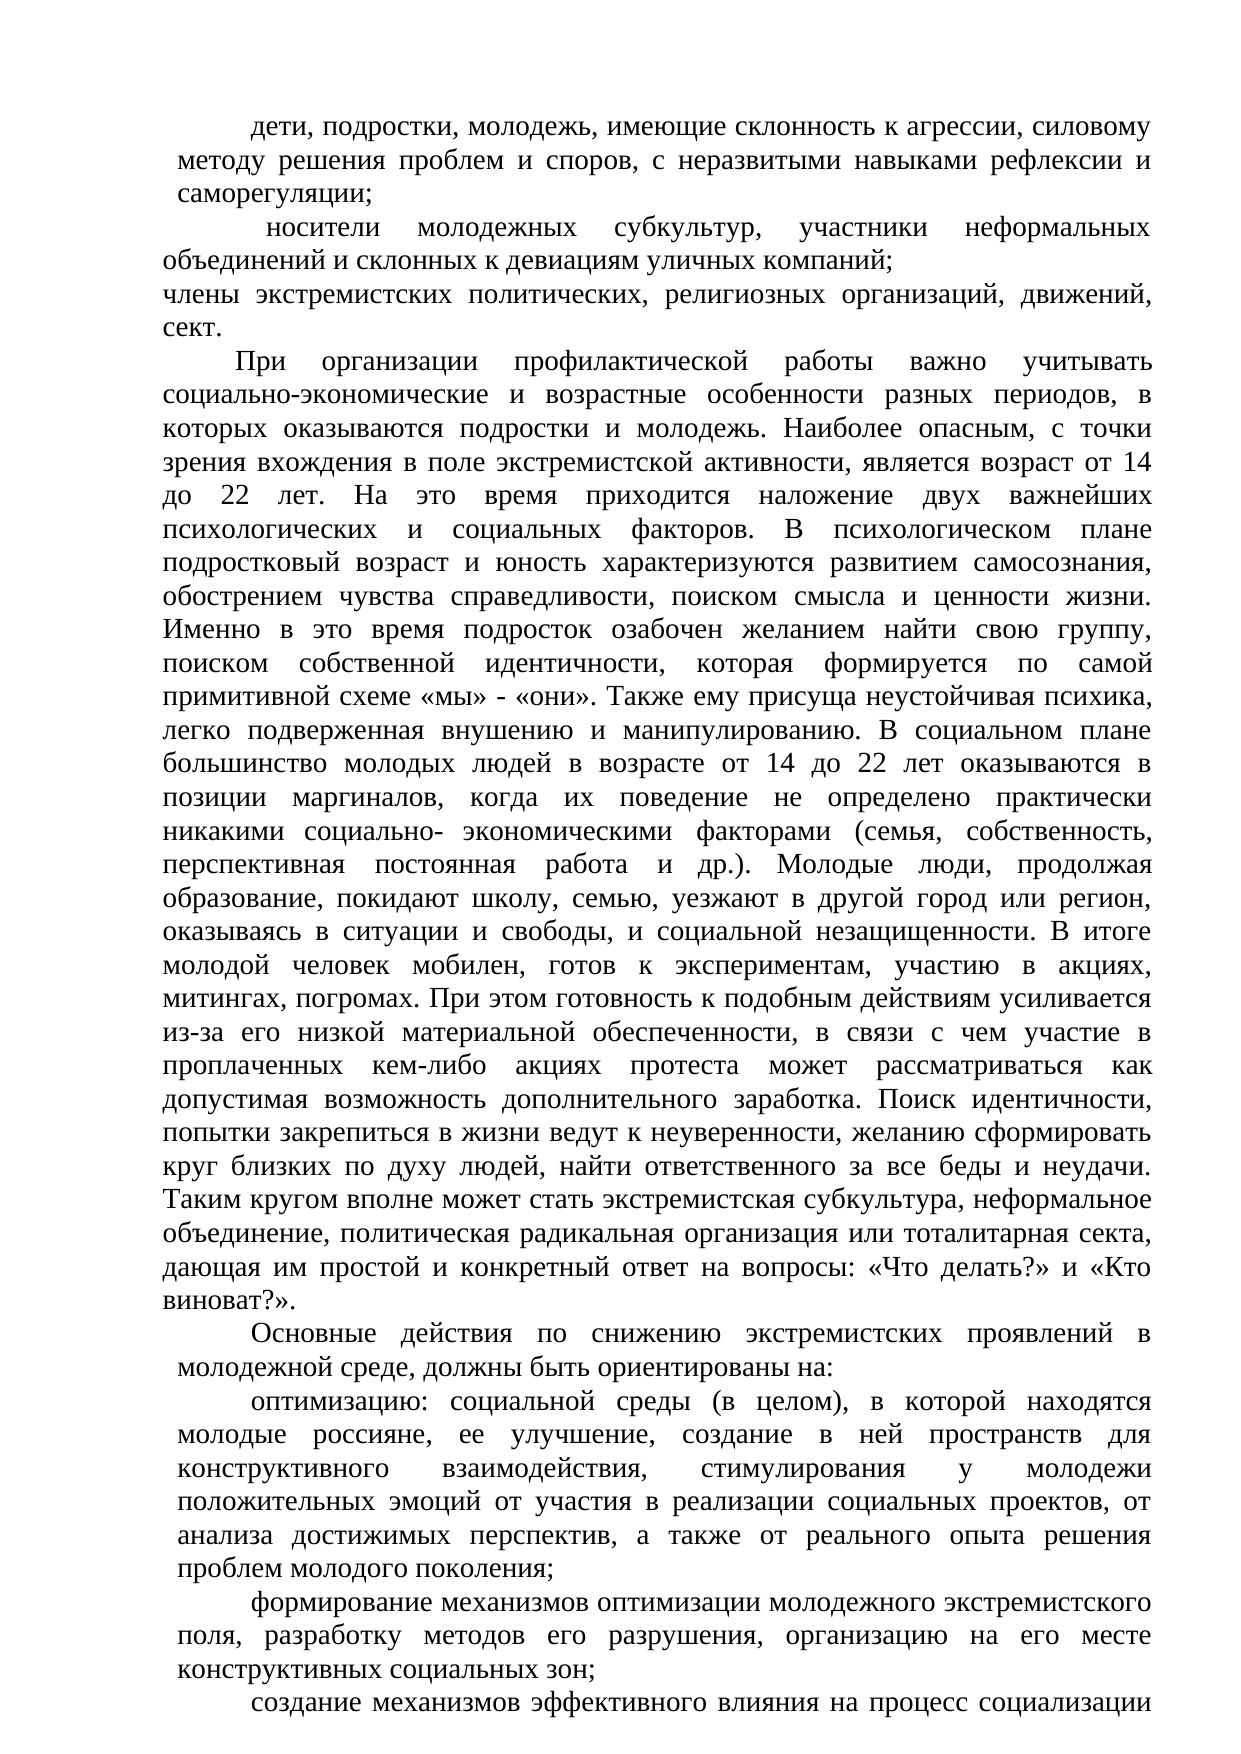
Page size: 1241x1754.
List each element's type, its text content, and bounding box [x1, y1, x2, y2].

text При организации профилактической работы важно учитывать социально-экономические и возрастные особенности разных периодов, в которых оказываются подростки и молодежь. Наиболее опасным, с точки зрения вхождения в поле экстремистской активности, является возраст от 14 до 22 лет. На это время приходится наложение двух важнейших психологических и социальных факторов. В психологическом плане подростковый возраст и юность характеризуются развитием самосознания, обострением чувства справедливости, поиском смысла и ценности жизни. Именно в это время подросток озабочен желанием найти свою группу, поиском собственной идентичности, которая формируется по самой примитивной схеме «мы» - «они». Также ему присуща неустойчивая психика, легко подверженная внушению и манипулированию. В социальном плане большинство молодых людей в возрасте от 14 до 22 лет оказываются в позиции маргиналов, когда их поведение не определено практически никакими социально- экономическими факторами (семья, собственность, перспективная постоянная работа и др.). Молодые люди, продолжая образование, покидают школу, семью, уезжают в другой город или регион, оказываясь в ситуации и свободы, и социальной незащищенности. В итоге молодой человек мобилен, готов к экспериментам, участию в акциях, митингах, погромах. При этом готовность к подобным действиям усиливается из-за его низкой материальной обеспеченности, в связи с чем участие в проплаченных кем-либо акциях протеста может рассматриваться как допустимая возможность дополнительного заработка. Поиск идентичности, попытки закрепиться в жизни ведут к неуверенности, желанию сформировать круг близких по духу людей, найти ответственного за все беды и неудачи. Таким кругом вполне может стать экстремистская субкультура, неформальное объединение, политическая радикальная организация или тоталитарная секта, дающая им простой и конкретный ответ на вопросы: «Что делать?» и «Кто виноват?». [162, 343, 1153, 1316]
text оптимизацию: социальной среды (в целом), в которой находятся молодые россияне, ее улучшение, создание в ней пространств для конструктивного взаимодействия, стимулирования у молодежи положительных эмоций от участия в реализации социальных проектов, от анализа достижимых перспектив, а также от реального опыта решения проблем молодого поколения; [177, 1383, 1152, 1584]
text Основные действия по снижению экстремистских проявлений в молодежной среде, должны быть ориентированы на: [177, 1316, 1151, 1382]
text члены экстремистских политических, религиозных организаций, движений, сект. [162, 276, 1153, 343]
text формирование механизмов оптимизации молодежного экстремистского поля, разработку методов его разрушения, организацию на его месте конструктивных социальных зон; [177, 1584, 1152, 1684]
text дети, подростки, молодежь, имеющие склонность к агрессии, силовому методу решения проблем и споров, с неразвитыми навыками рефлексии и саморегуляции; [177, 108, 1152, 209]
text носители молодежных субкультур, участники неформальных объединений и склонных к девиациям уличных компаний; [162, 209, 1151, 276]
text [177, 1684, 1152, 1718]
